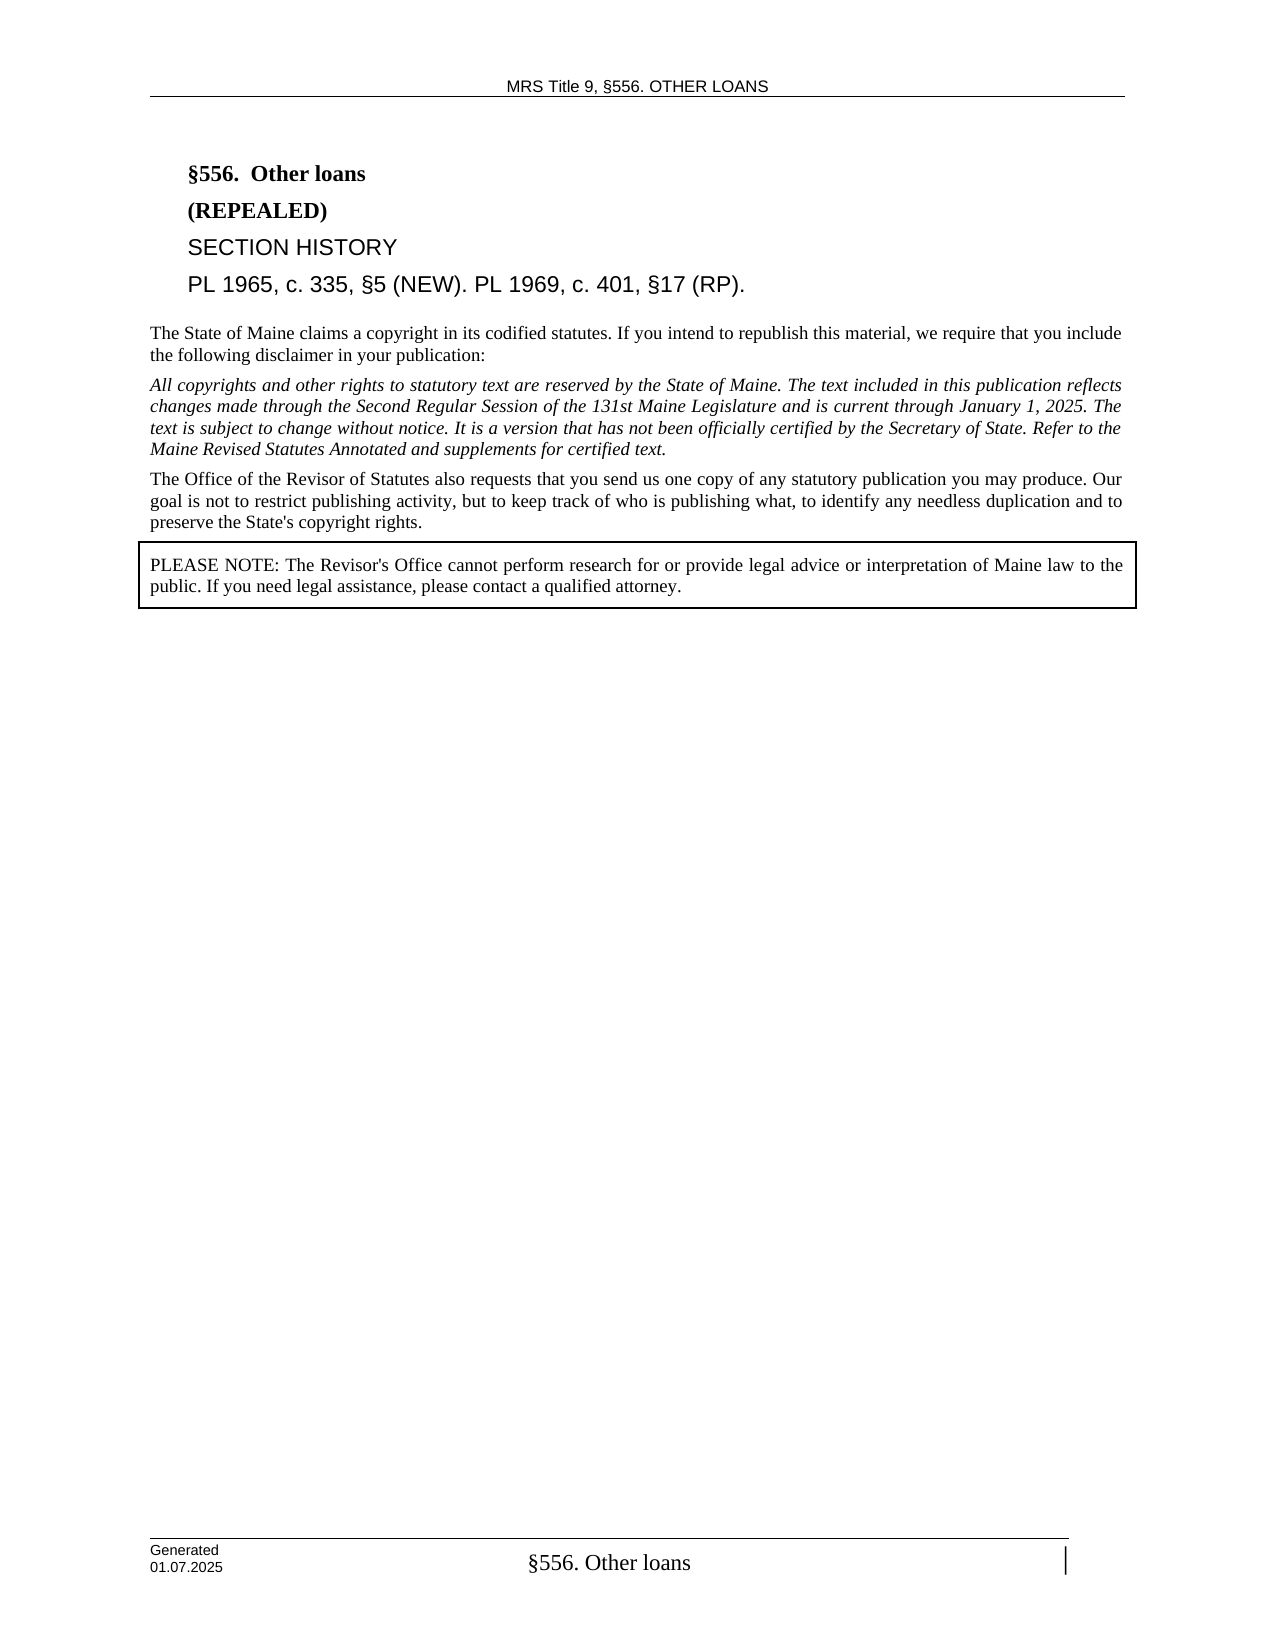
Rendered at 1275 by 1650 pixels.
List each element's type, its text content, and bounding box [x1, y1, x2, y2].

text PLEASE NOTE: The Revisor's Office cannot perform research for or provide legal advice or interpretation of Maine law to the public. If you need legal assistance, please contact a qualified attorney. [140, 543, 1135, 607]
text All copyrights and other rights to statutory text are reserved by the State of Maine. The text included in this publication reflects changes made through the Second Regular Session of the 131st Maine Legislature and is current through January 1, 2025 . The text is subject to change without notice. It is a version that has not been officially certified by the Secretary of State. Refer to the Maine Revised Statutes Annotated and supplements for certified text. [150, 373, 1125, 460]
text (REPEALED) [187, 197, 1125, 223]
text §556. Other loans [187, 160, 1125, 187]
text PL 1965, c. 335, §5 (NEW). PL 1969, c. 401, §17 (RP). [187, 271, 1125, 297]
text SECTION HISTORY [187, 234, 1125, 260]
text The State of Maine claims a copyright in its codified statutes. If you intend to republish this material, we require that you include the following disclaimer in your publication: [150, 322, 1125, 365]
text The Office of the Revisor of Statutes also requests that you send us one copy of any statutory publication you may produce. Our goal is not to restrict publishing activity, but to keep track of who is publishing what, to identify any needless duplication and to preserve the State's copyright rights. [150, 468, 1125, 533]
